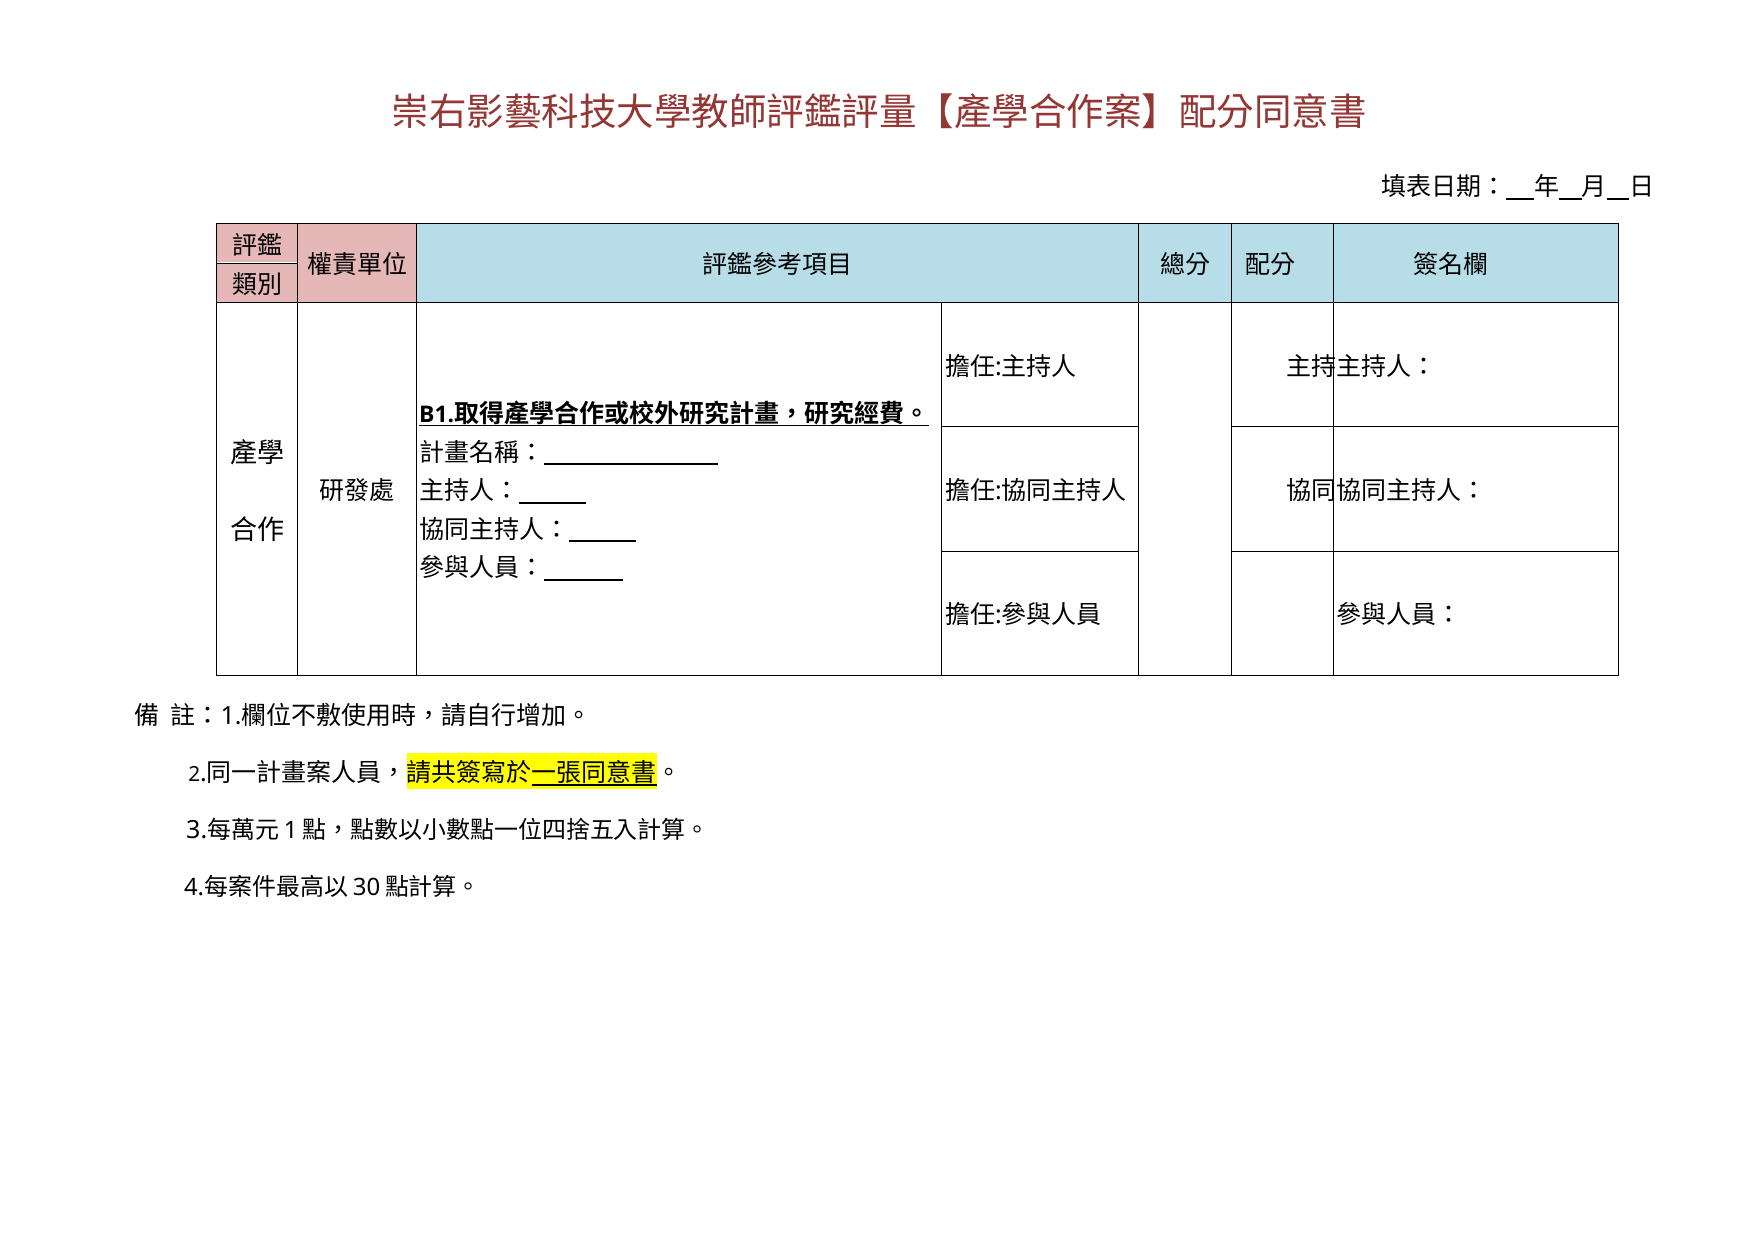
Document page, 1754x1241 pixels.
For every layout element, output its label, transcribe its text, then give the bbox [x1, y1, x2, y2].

table_header 評鑑 [217, 224, 297, 262]
text 3.每萬元1點，點數以小數點一位四捨五入計算。 [134, 809, 1624, 847]
text 崇右影藝科技大學教師評鑑評量【產學合作案】配分同意書 [134, 70, 1624, 147]
text 填表日期： 年 月 日 [134, 166, 1654, 204]
table_cell 擔任:協同主持人 [942, 427, 1138, 551]
table_cell 協同協同主持人： [1334, 427, 1618, 551]
table_cell B1.取得產學合作或校外研究計畫，研究經費。 計畫名稱： 主持人： 協同主持人： 參與人員： [417, 303, 941, 675]
table_cell [1232, 552, 1333, 675]
table_header 權責單位 [298, 224, 416, 302]
table_cell 類別 [217, 264, 297, 302]
table_cell 研發處 [298, 303, 416, 675]
table_cell 擔任:參與人員 [942, 552, 1138, 675]
text 4.每案件最高以30點計算。 [134, 866, 1624, 905]
table_cell [1232, 303, 1333, 426]
table_header 配分 [1232, 224, 1333, 302]
table_header 簽名欄 [1334, 224, 1618, 302]
table_cell [1139, 303, 1231, 675]
table_cell 參與人員： [1334, 552, 1618, 675]
table_cell [1232, 427, 1333, 551]
table_cell 產學合作 [217, 303, 297, 675]
table_header 總分 [1139, 224, 1231, 302]
text 備 註：1.欄位不敷使用時，請自行增加。 [134, 695, 1624, 733]
table_header 評鑑參考項目 [417, 224, 1138, 302]
table_cell 擔任:主持人 [942, 303, 1138, 426]
table_cell 主持主持人： [1334, 303, 1618, 426]
text 2.同一計畫案人員，請共簽寫於一張同意書。 [134, 752, 1624, 790]
